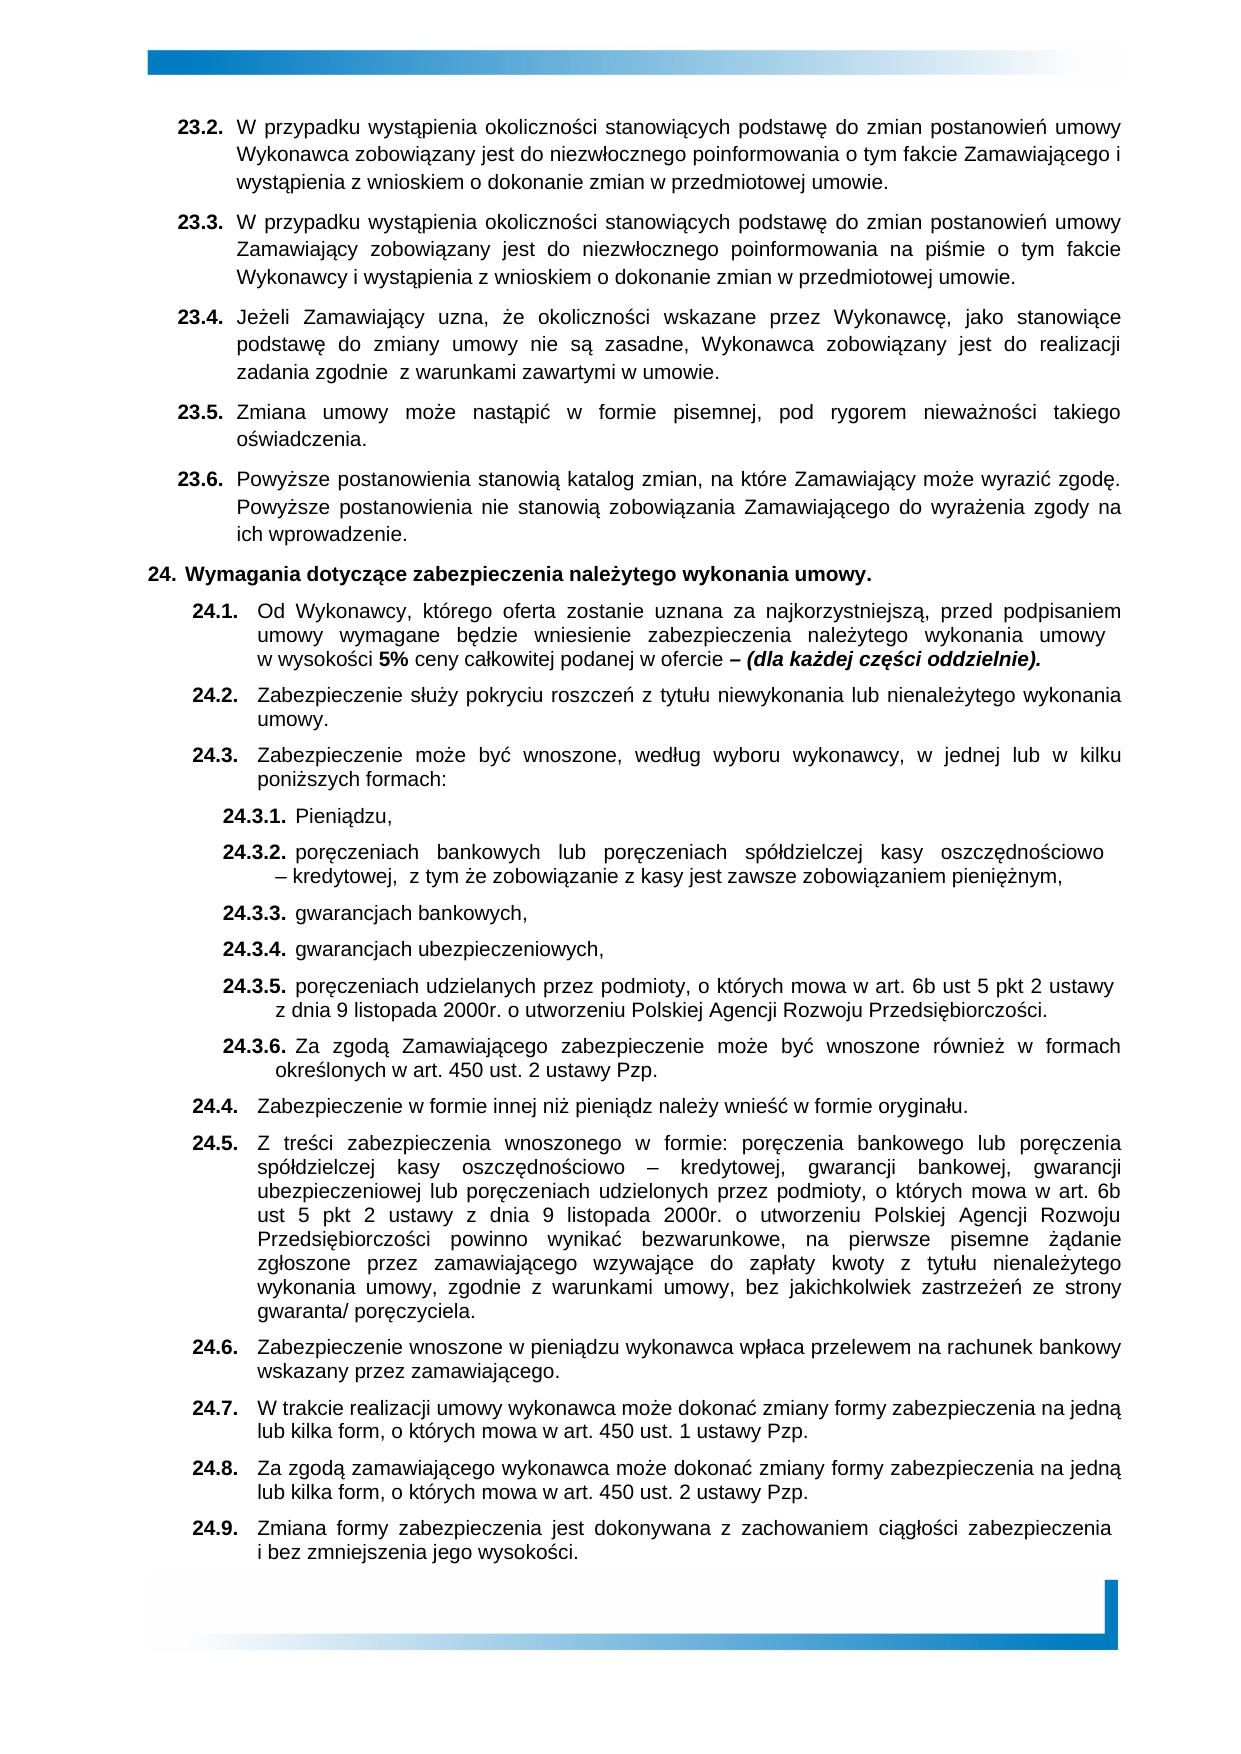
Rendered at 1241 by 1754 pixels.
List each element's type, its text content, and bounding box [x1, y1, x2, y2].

list W trakcie realizacji umowy wykonawca może dokonać zmiany formy zabezpieczenia na jedną lub kilka form, o których mowa w art. 450 ust. 1 ustawy Pzp. [192, 1395, 1122, 1443]
list Zmiana formy zabezpieczenia jest dokonywana z zachowaniem ciągłości zabezpieczenia i bez zmniejszenia jego wysokości. [192, 1516, 1122, 1564]
list Z treści zabezpieczenia wnoszonego w formie: poręczenia bankowego lub poręczenia spółdzielczej kasy oszczędnościowo – kredytowej, gwarancji bankowej, gwarancji ubezpieczeniowej lub poręczeniach udzielonych przez podmioty, o których mowa w art. 6b ust 5 pkt 2 ustawy z dnia 9 listopada 2000r. o utworzeniu Polskiej Agencji Rozwoju Przedsiębiorczości powinno wynikać bezwarunkowe, na pierwsze pisemne żądanie zgłoszone przez zamawiającego wzywające do zapłaty kwoty z tytułu nienależytego wykonania umowy, zgodnie z warunkami umowy, bez jakichkolwiek zastrzeżeń ze strony gwaranta/ poręczyciela. [192, 1131, 1122, 1322]
list Od Wykonawcy, którego oferta zostanie uznana za najkorzystniejszą, przed podpisaniem umowy wymagane będzie wniesienie zabezpieczenia należytego wykonania umowy w wysokości 5% ceny całkowitej podanej w ofercie – (dla każdej części oddzielnie). [192, 598, 1122, 670]
list Za zgodą zamawiającego wykonawca może dokonać zmiany formy zabezpieczenia na jedną lub kilka form, o których mowa w art. 450 ust. 2 ustawy Pzp. [192, 1456, 1122, 1504]
picture [147, 1572, 1123, 1653]
list poręczeniach udzielanych przez podmioty, o których mowa w art. 6b ust 5 pkt 2 ustawy z dnia 9 listopada 2000r. o utworzeniu Polskiej Agencji Rozwoju Przedsiębiorczości. [223, 973, 1122, 1021]
list Zabezpieczenie wnoszone w pieniądzu wykonawca wpłaca przelewem na rachunek bankowy wskazany przez zamawiającego. [192, 1335, 1122, 1383]
list W przypadku wystąpienia okoliczności stanowiących podstawę do zmian postanowień umowy Zamawiający zobowiązany jest do niezwłocznego poinformowania na piśmie o tym fakcie Wykonawcy i wystąpienia z wnioskiem o dokonanie zmian w przedmiotowej umowie. [177, 209, 1122, 288]
list Pieniądzu, [223, 804, 1122, 828]
list W przypadku wystąpienia okoliczności stanowiących podstawę do zmian postanowień umowy Wykonawca zobowiązany jest do niezwłocznego poinformowania o tym fakcie Zamawiającego i wystąpienia z wnioskiem o dokonanie zmian w przedmiotowej umowie. [177, 114, 1122, 193]
list Powyższe postanowienia stanowią katalog zmian, na które Zamawiający może wyrazić zgodę. Powyższe postanowienia nie stanowią zobowiązania Zamawiającego do wyrażenia zgody na ich wprowadzenie. [177, 467, 1122, 546]
list Jeżeli Zamawiający uzna, że okoliczności wskazane przez Wykonawcę, jako stanowiące podstawę do zmiany umowy nie są zasadne, Wykonawca zobowiązany jest do realizacji zadania zgodnie z warunkami zawartymi w umowie. [177, 304, 1122, 383]
list Zabezpieczenie służy pokryciu roszczeń z tytułu niewykonania lub nienależytego wykonania umowy. [192, 683, 1122, 731]
list gwarancjach bankowych, [223, 901, 1122, 924]
list Za zgodą Zamawiającego zabezpieczenie może być wnoszone również w formach określonych w art. 450 ust. 2 ustawy Pzp. [223, 1034, 1122, 1082]
list Zabezpieczenie w formie innej niż pieniądz należy wnieść w formie oryginału. [192, 1094, 1122, 1118]
list Zmiana umowy może nastąpić w formie pisemnej, pod rygorem nieważności takiego oświadczenia. [177, 399, 1122, 451]
picture [147, 44, 1123, 83]
list Wymagania dotyczące zabezpieczenia należytego wykonania umowy. [148, 562, 1122, 586]
list Zabezpieczenie może być wnoszone, według wyboru wykonawcy, w jednej lub w kilku poniższych formach: [192, 743, 1122, 791]
list poręczeniach bankowych lub poręczeniach spółdzielczej kasy oszczędnościowo – kredytowej, z tym że zobowiązanie z kasy jest zawsze zobowiązaniem pieniężnym, [223, 840, 1122, 888]
list gwarancjach ubezpieczeniowych, [223, 937, 1122, 961]
